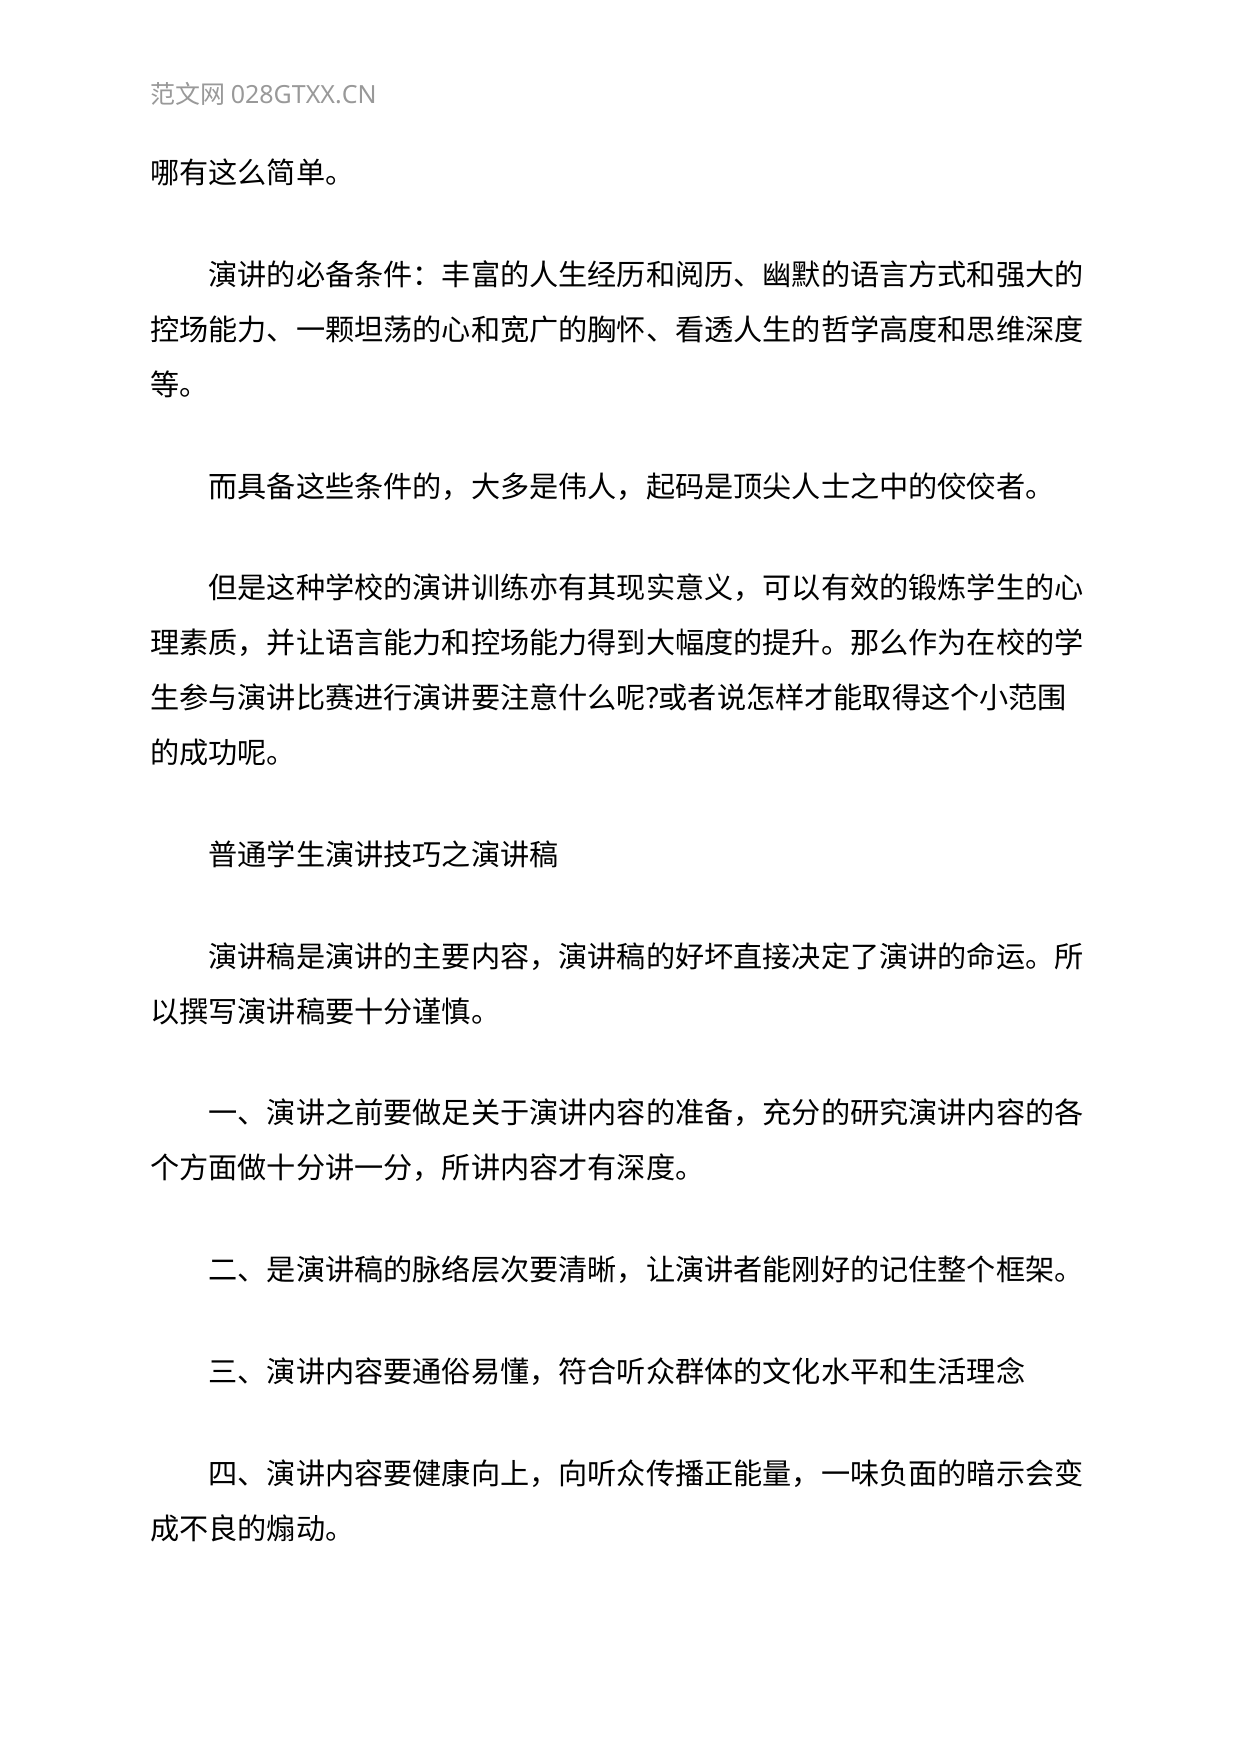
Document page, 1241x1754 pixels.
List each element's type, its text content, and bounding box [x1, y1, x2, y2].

text 但是这种学校的演讲训练亦有其现实意义，可以有效的锻炼学生的心理素质，并让语言能力和控场能力得到大幅度的提升。那么作为在校的学生参与演讲比赛进行演讲要注意什么呢?或者说怎样才能取得这个小范围的成功呢。 [150, 565, 1090, 772]
text 四、演讲内容要健康向上，向听众传播正能量，一味负面的暗示会变成不良的煽动。 [150, 1450, 1090, 1547]
text 一、演讲之前要做足关于演讲内容的准备，充分的研究演讲内容的各个方面做十分讲一分，所讲内容才有深度。 [150, 1090, 1090, 1187]
text 演讲稿是演讲的主要内容，演讲稿的好坏直接决定了演讲的命运。所以撰写演讲稿要十分谨慎。 [150, 933, 1090, 1031]
text 演讲的必备条件：丰富的人生经历和阅历、幽默的语言方式和强大的控场能力、一颗坦荡的心和宽广的胸怀、看透人生的哲学高度和思维深度等。 [150, 252, 1090, 404]
text 普通学生演讲技巧之演讲稿 [150, 832, 1090, 874]
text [150, 150, 1090, 192]
text 三、演讲内容要通俗易懂，符合听众群体的文化水平和生活理念 [150, 1348, 1090, 1391]
text 二、是演讲稿的脉络层次要清晰，让演讲者能刚好的记住整个框架。 [150, 1247, 1090, 1289]
text 而具备这些条件的，大多是伟人，起码是顶尖人士之中的佼佼者。 [150, 463, 1090, 506]
